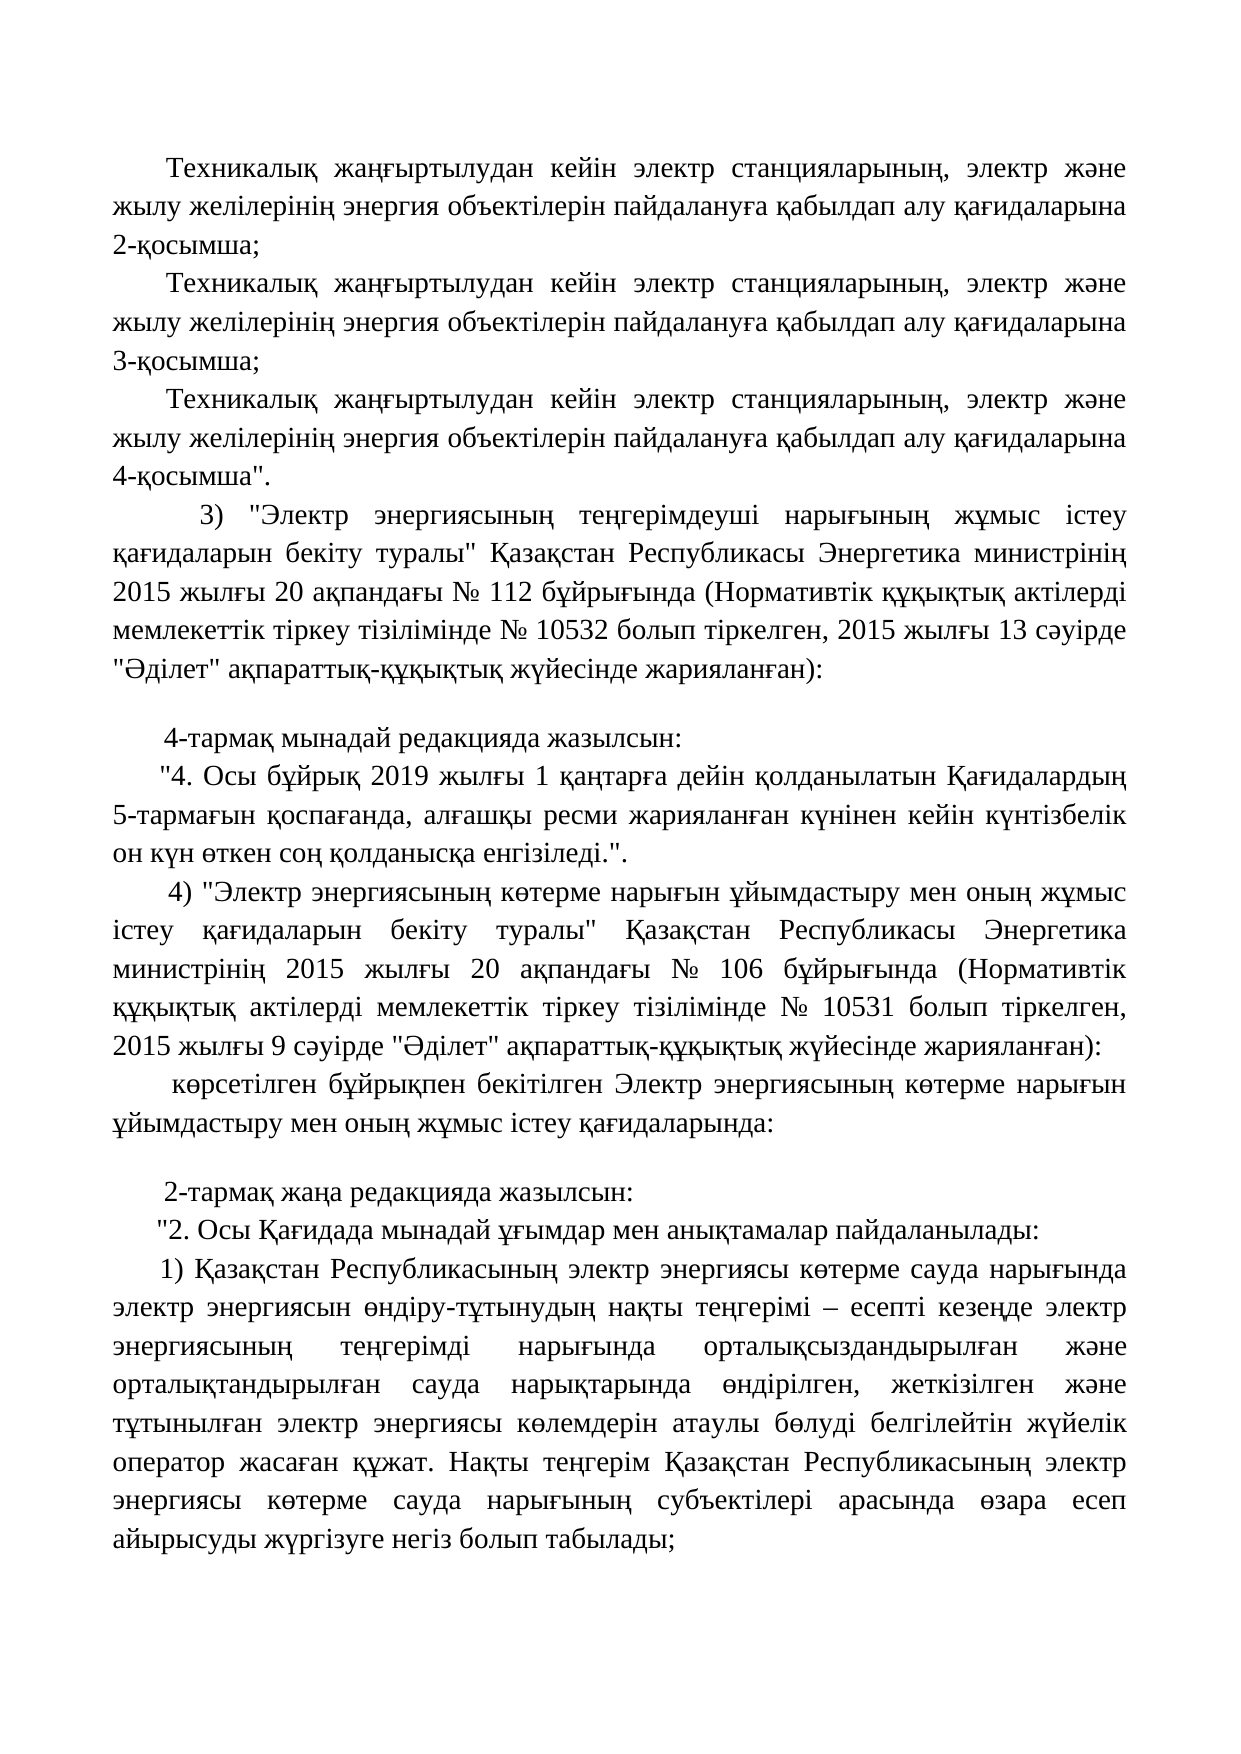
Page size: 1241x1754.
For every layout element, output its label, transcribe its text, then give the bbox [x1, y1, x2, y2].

text "2. Осы Қағидада мынадай ұғымдар мен анықтамалар пайдаланылады: [112, 1212, 1128, 1246]
text "4. Осы бұйрық 2019 жылғы 1 қаңтарға дейін қолданылатын Қағидалардың 5-тармағын қоспағанда, алғашқы ресми жарияланған күнінен кейін күнтізбелік он күн өткен соң қолданысқа енгізіледі.". [112, 758, 1128, 869]
text Техникалық жаңғыртылудан кейін электр станцияларының, электр және жылу желілерінің энергия объектілерін пайдалануға қабылдап алу қағидаларына 2-қосымша; [112, 150, 1128, 261]
text 4-тармақ мынадай редакцияда жазылсын: [112, 720, 1128, 753]
text көрсетілген бұйрықпен бекітілген Электр энергиясының көтерме нарығын ұйымдастыру мен оның жұмыс iстеу қағидаларында: [112, 1067, 1128, 1139]
text Техникалық жаңғыртылудан кейін электр станцияларының, электр және жылу желілерінің энергия объектілерін пайдалануға қабылдап алу қағидаларына 3-қосымша; [112, 266, 1128, 376]
text Техникалық жаңғыртылудан кейін электр станцияларының, электр және жылу желілерінің энергия объектілерін пайдалануға қабылдап алу қағидаларына 4-қосымша". [112, 381, 1128, 492]
text 2-тармақ жаңа редакцияда жазылсын: [112, 1174, 1128, 1207]
text 1) Қазақстан Республикасының электр энергиясы көтерме сауда нарығында электр энергиясын өндіру-тұтынудың нақты теңгерімі – есепті кезеңде электр энергиясының теңгерімді нарығында орталықсыздандырылған және орталықтандырылған сауда нарықтарында өндірілген, жеткізілген және тұтынылған электр энергиясы көлемдерін атаулы бөлуді белгілейтін жүйелік оператор жасаған құжат. Нақты теңгерім Қазақстан Республикасының электр энергиясы көтерме сауда нарығының субъектілері арасында өзара есеп айырысуды жүргізуге негіз болып табылады; [112, 1251, 1128, 1554]
text 4) "Электр энергиясының көтерме нарығын ұйымдастыру мен оның жұмыс iстеу қағидаларын бекіту туралы" Қазақстан Республикасы Энергетика министрінің 2015 жылғы 20 ақпандағы № 106 бұйрығында (Нормативтiк құқықтық актiлерді мемлекеттiк тiркеу тiзiлiмiнде № 10531 болып тiркелген, 2015 жылғы 9 сәуірде "Әділет" ақпараттық-құқықтық жүйесінде жарияланған): [112, 874, 1128, 1062]
text 3) "Электр энергиясының теңгерімдеуші нарығының жұмыс істеу қағидаларын бекіту туралы" Қазақстан Республикасы Энергетика министрінің 2015 жылғы 20 ақпандағы № 112 бұйрығында (Нормативтiк құқықтық актiлерді мемлекеттiк тiркеу тiзiлiмiнде № 10532 болып тiркелген, 2015 жылғы 13 сәуірде "Әділет" ақпараттық-құқықтық жүйесінде жарияланған): [112, 497, 1128, 684]
